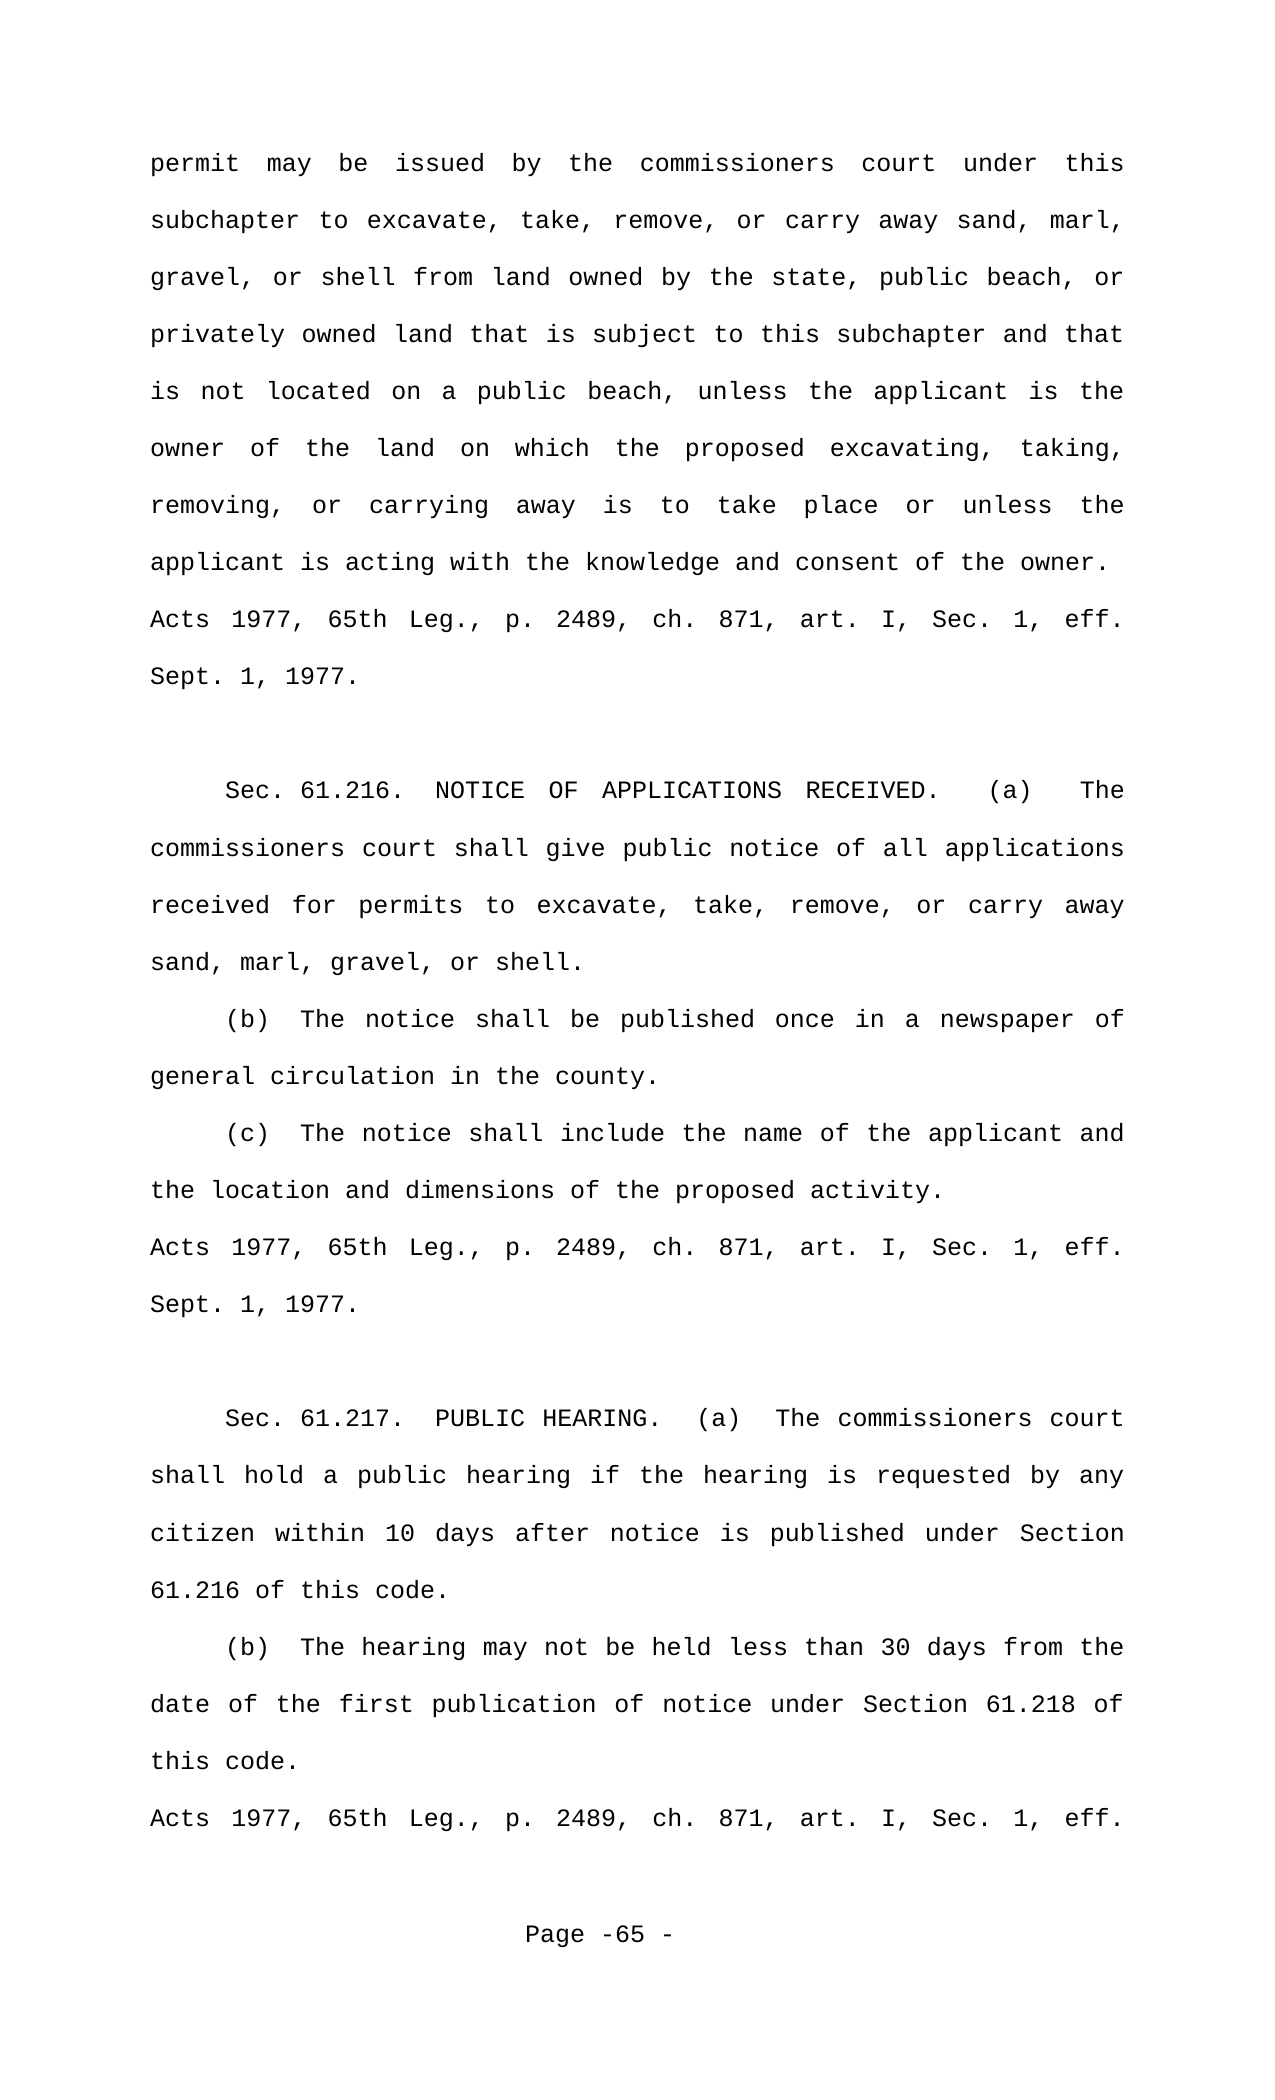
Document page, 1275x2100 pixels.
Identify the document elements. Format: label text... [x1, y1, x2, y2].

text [150, 150, 1125, 578]
text Acts 1977, 65th Leg., p. 2489, ch. 871, art. I, Sec. 1, eff. Sept. 1, 1977. [150, 607, 1125, 692]
text Acts 1977, 65th Leg., p. 2489, ch. 871, art. I, Sec. 1, eff. Sept. 1, 1977. [150, 1234, 1125, 1320]
text Sec. 61.217. PUBLIC HEARING. (a) The commissioners court shall hold a public hearing if the hearing is requested by any citizen within 10 days after notice is published under Section 61.216 of this code. [150, 1406, 1125, 1606]
text (b) The hearing may not be held less than 30 days from the date of the first publication of notice under Section 61.218 of this code. [150, 1634, 1125, 1777]
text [150, 1805, 1125, 1834]
text (b) The notice shall be published once in a newspaper of general circulation in the county. [150, 1006, 1125, 1092]
text (c) The notice shall include the name of the applicant and the location and dimensions of the proposed activity. [150, 1120, 1125, 1206]
text Sec. 61.216. NOTICE OF APPLICATIONS RECEIVED. (a) The commissioners court shall give public notice of all applications received for permits to excavate, take, remove, or carry away sand, marl, gravel, or shell. [150, 778, 1125, 978]
